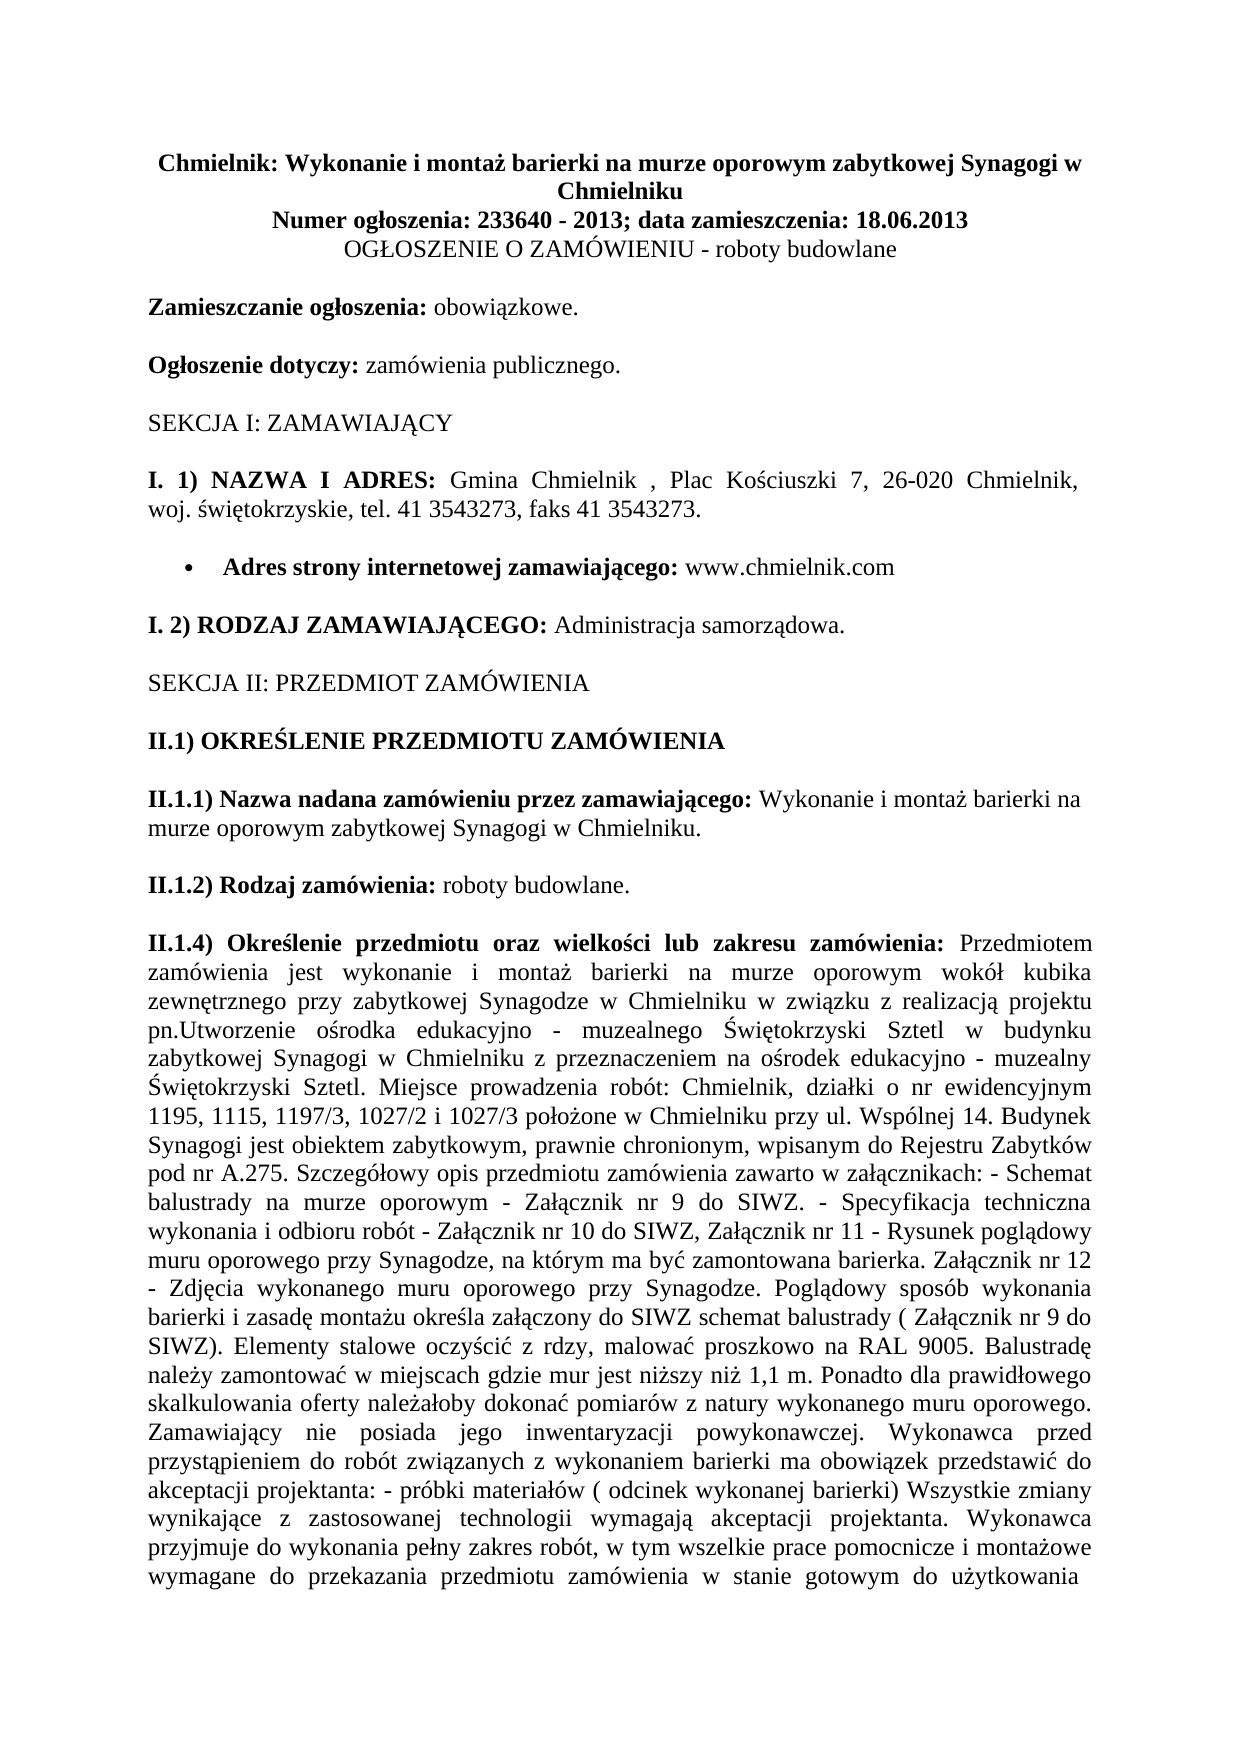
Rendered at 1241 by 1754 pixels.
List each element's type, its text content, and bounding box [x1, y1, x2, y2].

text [148, 928, 1093, 1590]
text II.1) OKREŚLENIE PRZEDMIOTU ZAMÓWIENIA [148, 726, 1093, 755]
text I. 2) RODZAJ ZAMAWIAJĄCEGO: Administracja samorządowa. [148, 610, 1093, 639]
text I. 1) NAZWA I ADRES: Gmina Chmielnik , Plac Kościuszki 7, 26-020 Chmielnik, woj. świętokrzyskie, tel. 41 3543273, faks 41 3543273. [148, 466, 1093, 523]
text II.1.1) Nazwa nadana zamówieniu przez zamawiającego: Wykonanie i montaż barierki na murze oporowym zabytkowej Synagogi w Chmielniku. [148, 784, 1093, 841]
text II.1.2) Rodzaj zamówienia: roboty budowlane. [148, 871, 1093, 899]
text SEKCJA I: ZAMAWIAJĄCY [148, 408, 1093, 436]
list Adres strony internetowej zamawiającego: www.chmielnik.com [185, 552, 1093, 581]
text Chmielnik: Wykonanie i montaż barierki na murze oporowym zabytkowej Synagogi w Chmielniku Numer ogłoszenia: 233640 - 2013; data zamieszczenia: 18.06.2013 OGŁOSZENIE O ZAMÓWIENIU - roboty budowlane [148, 148, 1093, 263]
text SEKCJA II: PRZEDMIOT ZAMÓWIENIA [148, 668, 1093, 697]
text Ogłoszenie dotyczy: zamówienia publicznego. [148, 350, 1093, 378]
text Zamieszczanie ogłoszenia: obowiązkowe. [148, 292, 1093, 321]
